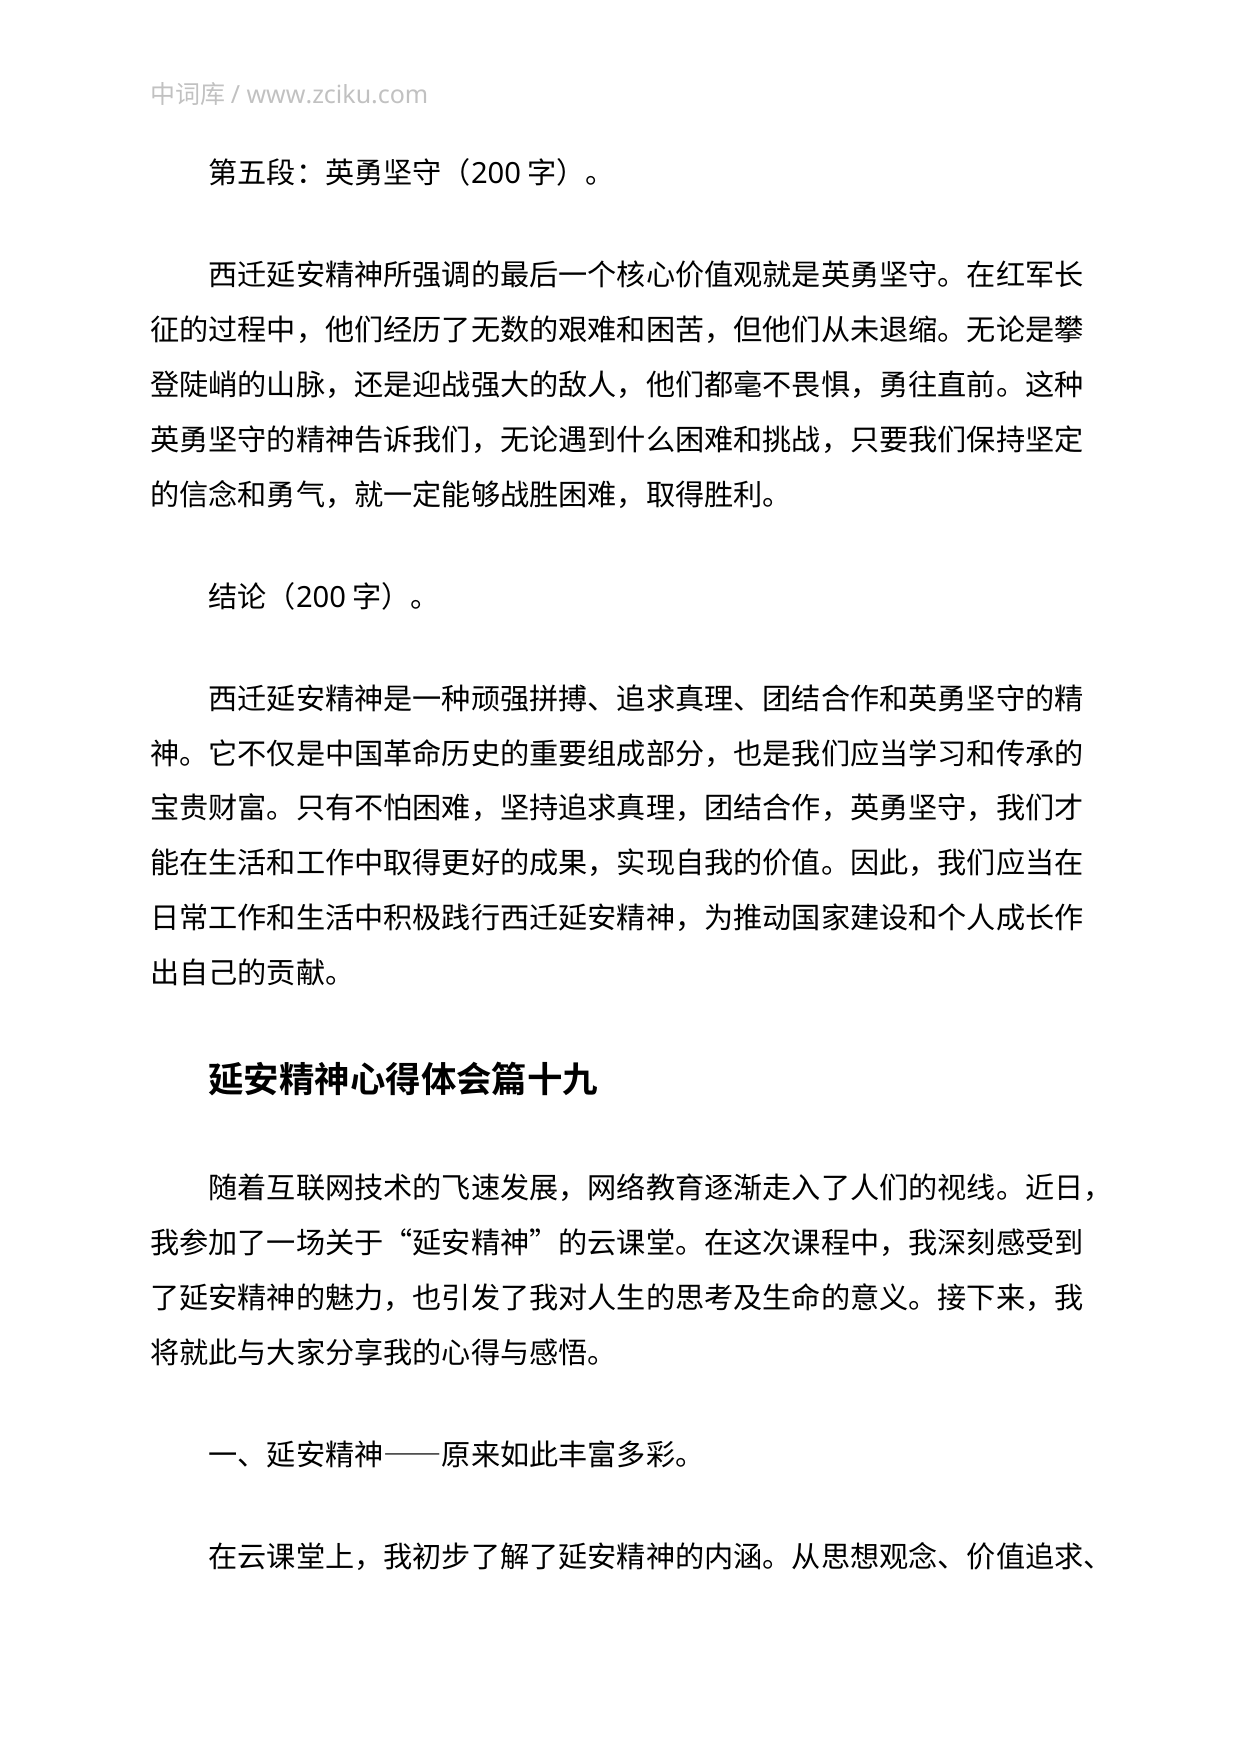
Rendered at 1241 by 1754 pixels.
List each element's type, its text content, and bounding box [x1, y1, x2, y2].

text 结论（200字）。 [150, 573, 1090, 616]
text 随着互联网技术的飞速发展，网络教育逐渐走入了人们的视线。近日，我参加了一场关于“延安精神”的云课堂。在这次课程中，我深刻感受到了延安精神的魅力，也引发了我对人生的思考及生命的意义。接下来，我将就此与大家分享我的心得与感悟。 [150, 1165, 1090, 1372]
text 一、延安精神——原来如此丰富多彩。 [150, 1431, 1090, 1474]
text 西迁延安精神所强调的最后一个核心价值观就是英勇坚守。在红军长征的过程中，他们经历了无数的艰难和困苦，但他们从未退缩。无论是攀登陡峭的山脉，还是迎战强大的敌人，他们都毫不畏惧，勇往直前。这种英勇坚守的精神告诉我们，无论遇到什么困难和挑战，只要我们保持坚定的信念和勇气，就一定能够战胜困难，取得胜利。 [150, 252, 1090, 514]
text 第五段：英勇坚守（200字）。 [150, 150, 1090, 192]
text 西迁延安精神是一种顽强拼搏、追求真理、团结合作和英勇坚守的精神。它不仅是中国革命历史的重要组成部分，也是我们应当学习和传承的宝贵财富。只有不怕困难，坚持追求真理，团结合作，英勇坚守，我们才能在生活和工作中取得更好的成果，实现自我的价值。因此，我们应当在日常工作和生活中积极践行西迁延安精神，为推动国家建设和个人成长作出自己的贡献。 [150, 675, 1090, 992]
text 延安精神心得体会篇十九 [150, 1052, 1090, 1103]
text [150, 1533, 1090, 1576]
